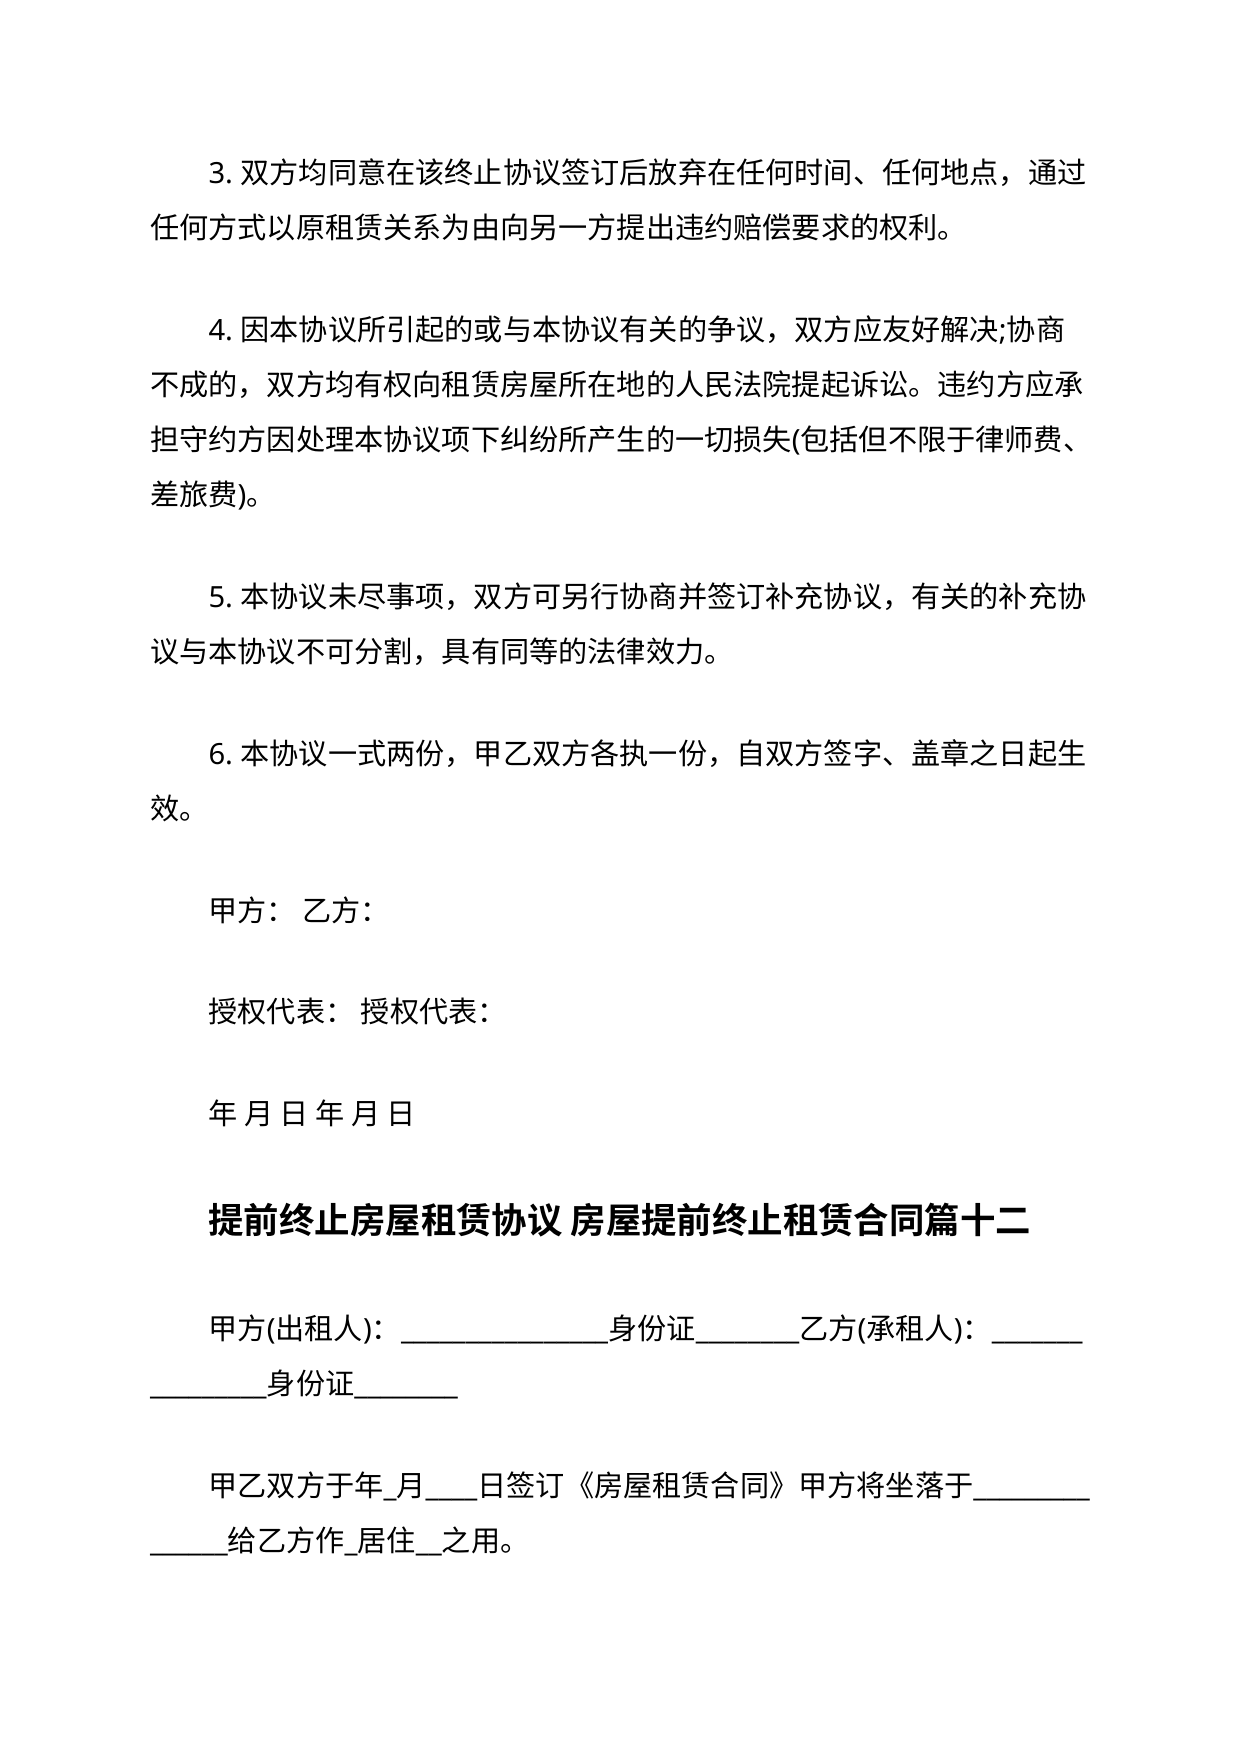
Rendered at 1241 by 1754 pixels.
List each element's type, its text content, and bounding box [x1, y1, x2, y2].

text 6. 本协议一式两份，甲乙双方各执一份，自双方签字、盖章之日起生效。 [150, 730, 1090, 828]
text 甲方： 乙方： [150, 887, 1090, 929]
text 授权代表： 授权代表： [150, 989, 1090, 1031]
text 甲乙双方于年_月____日签订《房屋租赁合同》甲方将坐落于_______________给乙方作_居住__之用。 [150, 1463, 1090, 1560]
text 4. 因本协议所引起的或与本协议有关的争议，双方应友好解决;协商不成的，双方均有权向租赁房屋所在地的人民法院提起诉讼。违约方应承担守约方因处理本协议项下纠纷所产生的一切损失(包括但不限于律师费、差旅费)。 [150, 307, 1090, 514]
text 提前终止房屋租赁协议 房屋提前终止租赁合同篇十二 [150, 1192, 1090, 1244]
text 甲方(出租人)：________________身份证________乙方(承租人)：________________身份证________ [150, 1306, 1090, 1403]
text 5. 本协议未尽事项，双方可另行协商并签订补充协议，有关的补充协议与本协议不可分割，具有同等的法律效力。 [150, 574, 1090, 671]
text 年 月 日 年 月 日 [150, 1091, 1090, 1133]
text 3. 双方均同意在该终止协议签订后放弃在任何时间、任何地点，通过任何方式以原租赁关系为由向另一方提出违约赔偿要求的权利。 [150, 150, 1090, 247]
